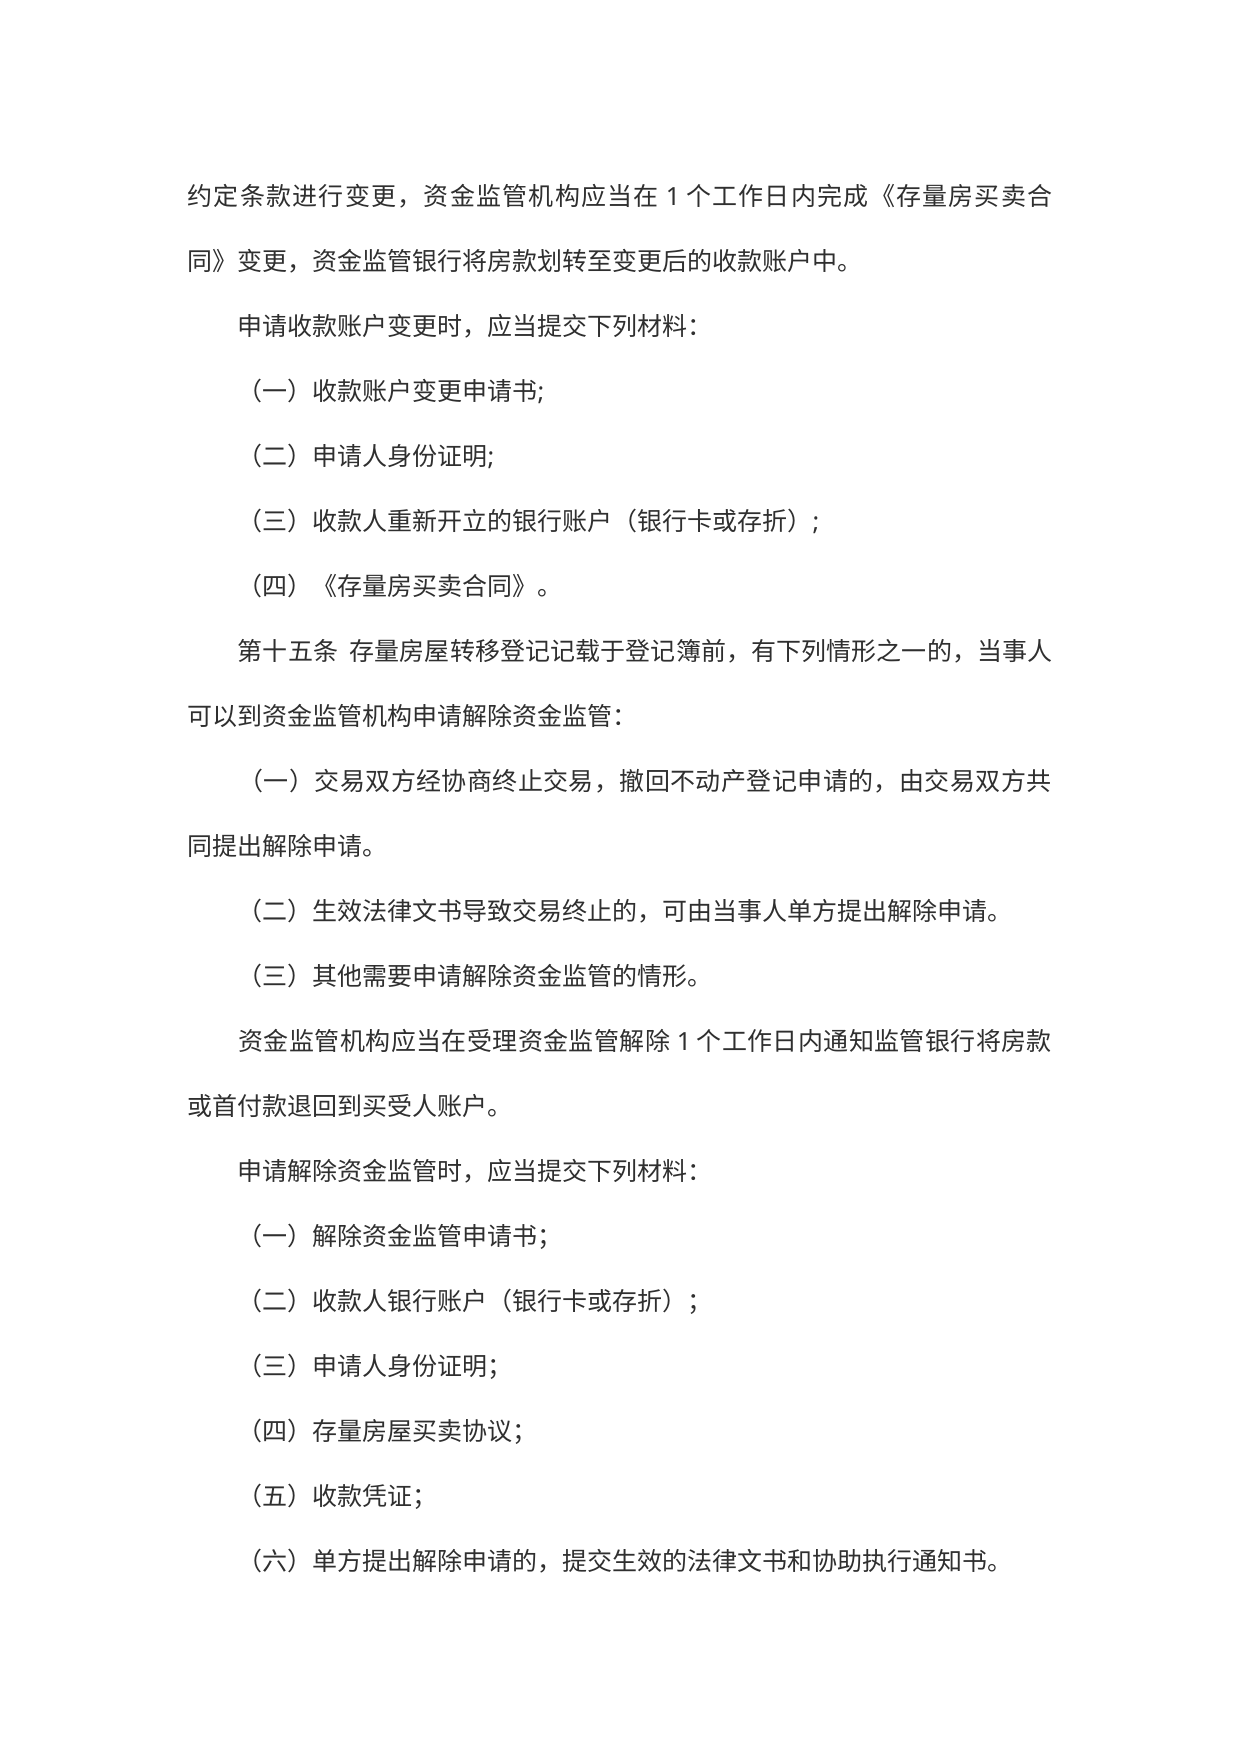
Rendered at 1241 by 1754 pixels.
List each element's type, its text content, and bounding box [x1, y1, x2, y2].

text 申请收款账户变更时，应当提交下列材料： [187, 292, 1053, 357]
text （一）解除资金监管申请书； [187, 1202, 1053, 1267]
text （五）收款凭证； [187, 1462, 1053, 1527]
text （三）收款人重新开立的银行账户（银行卡或存折）; [187, 487, 1053, 552]
text 资金监管机构应当在受理资金监管解除1个工作日内通知监管银行将房款或首付款退回到买受人账户。 [187, 1007, 1053, 1137]
text （一）收款账户变更申请书; [187, 357, 1053, 422]
text 申请解除资金监管时，应当提交下列材料： [187, 1137, 1053, 1202]
text （二）申请人身份证明; [187, 422, 1053, 487]
text （二）收款人银行账户（银行卡或存折）； [187, 1267, 1053, 1332]
text （四）存量房屋买卖协议； [187, 1397, 1053, 1462]
text （三）其他需要申请解除资金监管的情形。 [187, 942, 1053, 1007]
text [187, 162, 1053, 292]
text （二）生效法律文书导致交易终止的，可由当事人单方提出解除申请。 [187, 877, 1053, 942]
text （一）交易双方经协商终止交易，撤回不动产登记申请的，由交易双方共同提出解除申请。 [187, 747, 1053, 877]
text （三）申请人身份证明； [187, 1332, 1053, 1397]
text （六）单方提出解除申请的，提交生效的法律文书和协助执行通知书。 [187, 1527, 1053, 1592]
text 第十五条 存量房屋转移登记记载于登记簿前，有下列情形之一的，当事人可以到资金监管机构申请解除资金监管： [187, 617, 1053, 747]
text （四）《存量房买卖合同》。 [187, 552, 1053, 617]
